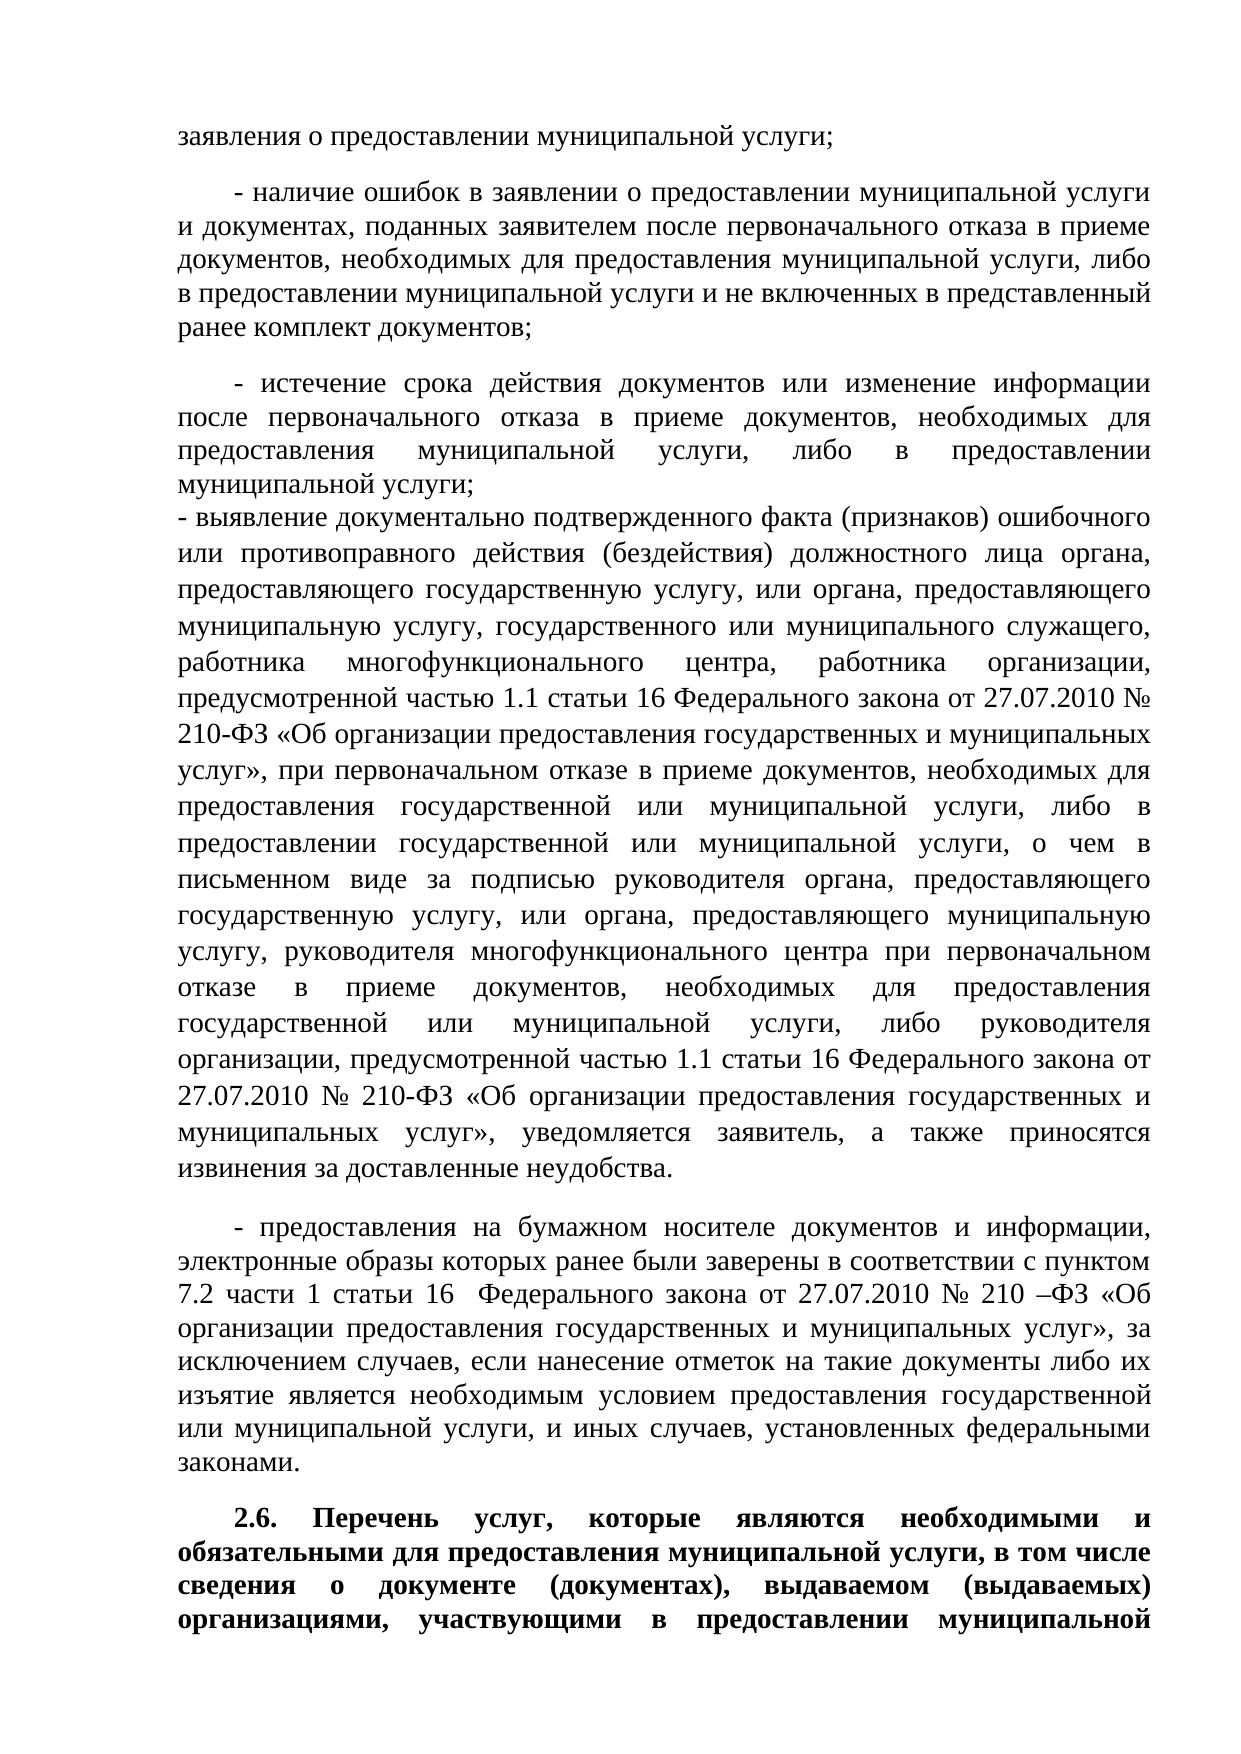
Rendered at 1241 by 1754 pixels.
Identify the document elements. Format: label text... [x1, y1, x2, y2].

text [177, 118, 1152, 152]
text - истечение срока действия документов или изменение информации после первоначального отказа в приеме документов, необходимых для предоставления муниципальной услуги, либо в предоставлении муниципальной услуги; [177, 365, 1152, 499]
text - предоставления на бумажном носителе документов и информации, электронные образы которых ранее были заверены в соответствии с пунктом 7.2 части 1 статьи 16 Федерального закона от 27.07.2010 № 210 –ФЗ «Об организации предоставления государственных и муниципальных услуг», за исключением случаев, если нанесение отметок на такие документы либо их изъятие является необходимым условием предоставления государственной или муниципальной услуги, и иных случаев, установленных федеральными законами. [177, 1209, 1152, 1477]
text - выявление документально подтвержденного факта (признаков) ошибочного или противоправного действия (бездействия) должностного лица органа, предоставляющего государственную услугу, или органа, предоставляющего муниципальную услугу, государственного или муниципального служащего, работника многофункционального центра, работника организации, предусмотренной частью 1.1 статьи 16 Федерального закона от 27.07.2010 № 210-ФЗ «Об организации предоставления государственных и муниципальных услуг», при первоначальном отказе в приеме документов, необходимых для предоставления государственной или муниципальной услуги, либо в предоставлении государственной или муниципальной услуги, о чем в письменном виде за подписью руководителя органа, предоставляющего государственную услугу, или органа, предоставляющего муниципальную услугу, руководителя многофункционального центра при первоначальном отказе в приеме документов, необходимых для предоставления государственной или муниципальной услуги, либо руководителя организации, предусмотренной частью 1.1 статьи 16 Федерального закона от 27.07.2010 № 210-ФЗ «Об организации предоставления государственных и муниципальных услуг», уведомляется заявитель, а также приносятся извинения за доставленные неудобства. [177, 499, 1152, 1183]
text - наличие ошибок в заявлении о предоставлении муниципальной услуги и документах, поданных заявителем после первоначального отказа в приеме документов, необходимых для предоставления муниципальной услуги, либо в предоставлении муниципальной услуги и не включенных в представленный ранее комплект документов; [177, 174, 1152, 342]
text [177, 1500, 1152, 1634]
